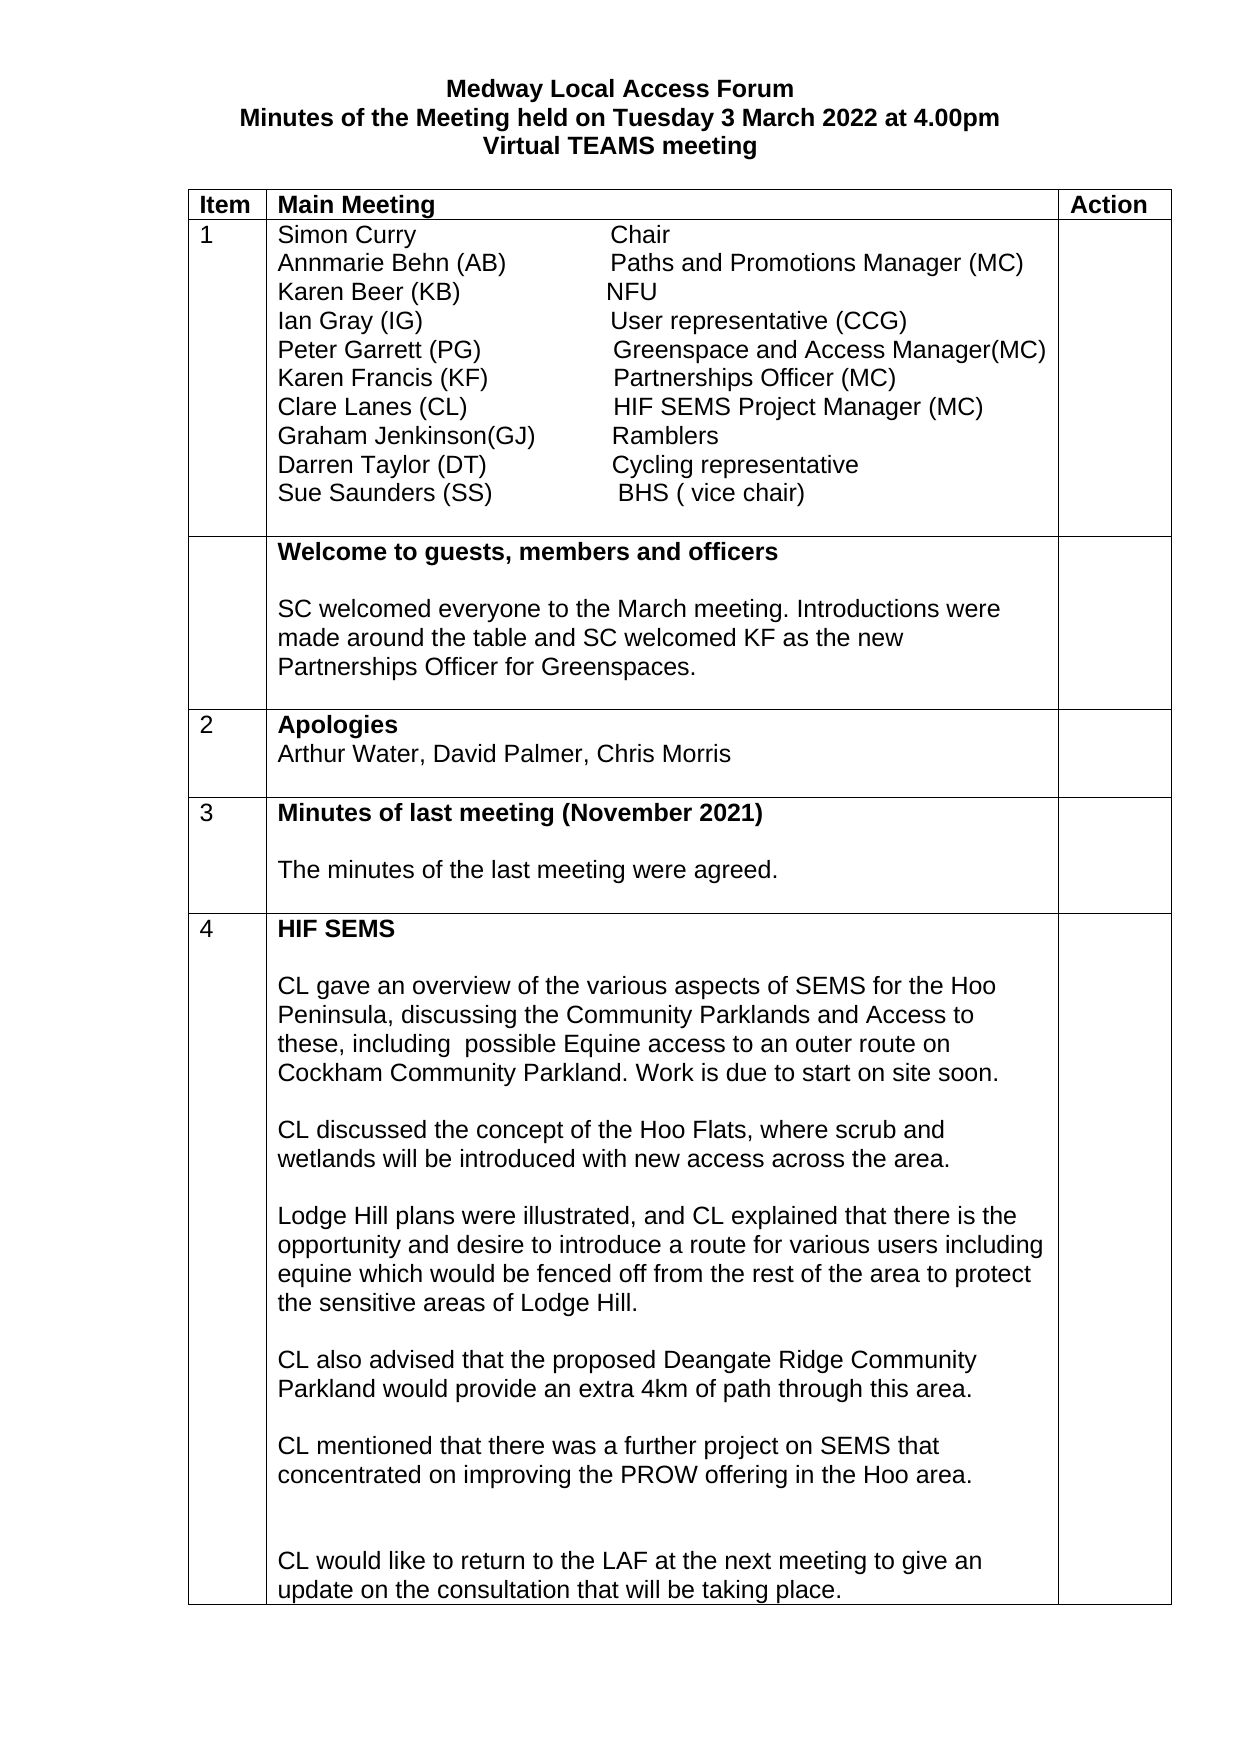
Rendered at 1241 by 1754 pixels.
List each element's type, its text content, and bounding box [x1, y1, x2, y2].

table_header Item [189, 190, 266, 218]
table_cell [1059, 537, 1171, 709]
table_cell 1 [189, 220, 266, 536]
table_cell 3 [189, 798, 266, 913]
table_cell 4 [189, 914, 266, 1604]
table_header Main Meeting [267, 190, 1058, 218]
table_cell Minutes of last meeting (November 2021) The minutes of the last meeting were agreed. [267, 798, 1058, 913]
table_cell [1059, 710, 1171, 797]
table_cell 2 [189, 710, 266, 797]
table_cell [1059, 798, 1171, 913]
table_cell [1059, 220, 1171, 536]
table_cell [1059, 914, 1171, 1604]
table_cell [189, 537, 266, 709]
table_cell Simon Curry Chair Annmarie Behn (AB) Paths and Promotions Manager (MC) Karen Beer (KB) NFU Ian Gray (IG) User representative (CCG) Peter Garrett (PG) Greenspace and Access Manager(MC) Karen Francis (KF) Partnerships Officer (MC) Clare Lanes (CL) HIF SEMS Project Manager (MC) Graham Jenkinson(GJ) Ramblers Darren Taylor (DT) Cycling representative Sue Saunders (SS) BHS ( vice chair) [267, 220, 1058, 536]
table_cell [267, 914, 1058, 1604]
table_header Action [1059, 190, 1171, 218]
table_cell Apologies Arthur Water, David Palmer, Chris Morris [267, 710, 1058, 797]
table_cell Welcome to guests, members and officers SC welcomed everyone to the March meeting. Introductions were made around the table and SC welcomed KF as the new Partnerships Officer for Greenspaces. [267, 537, 1058, 709]
